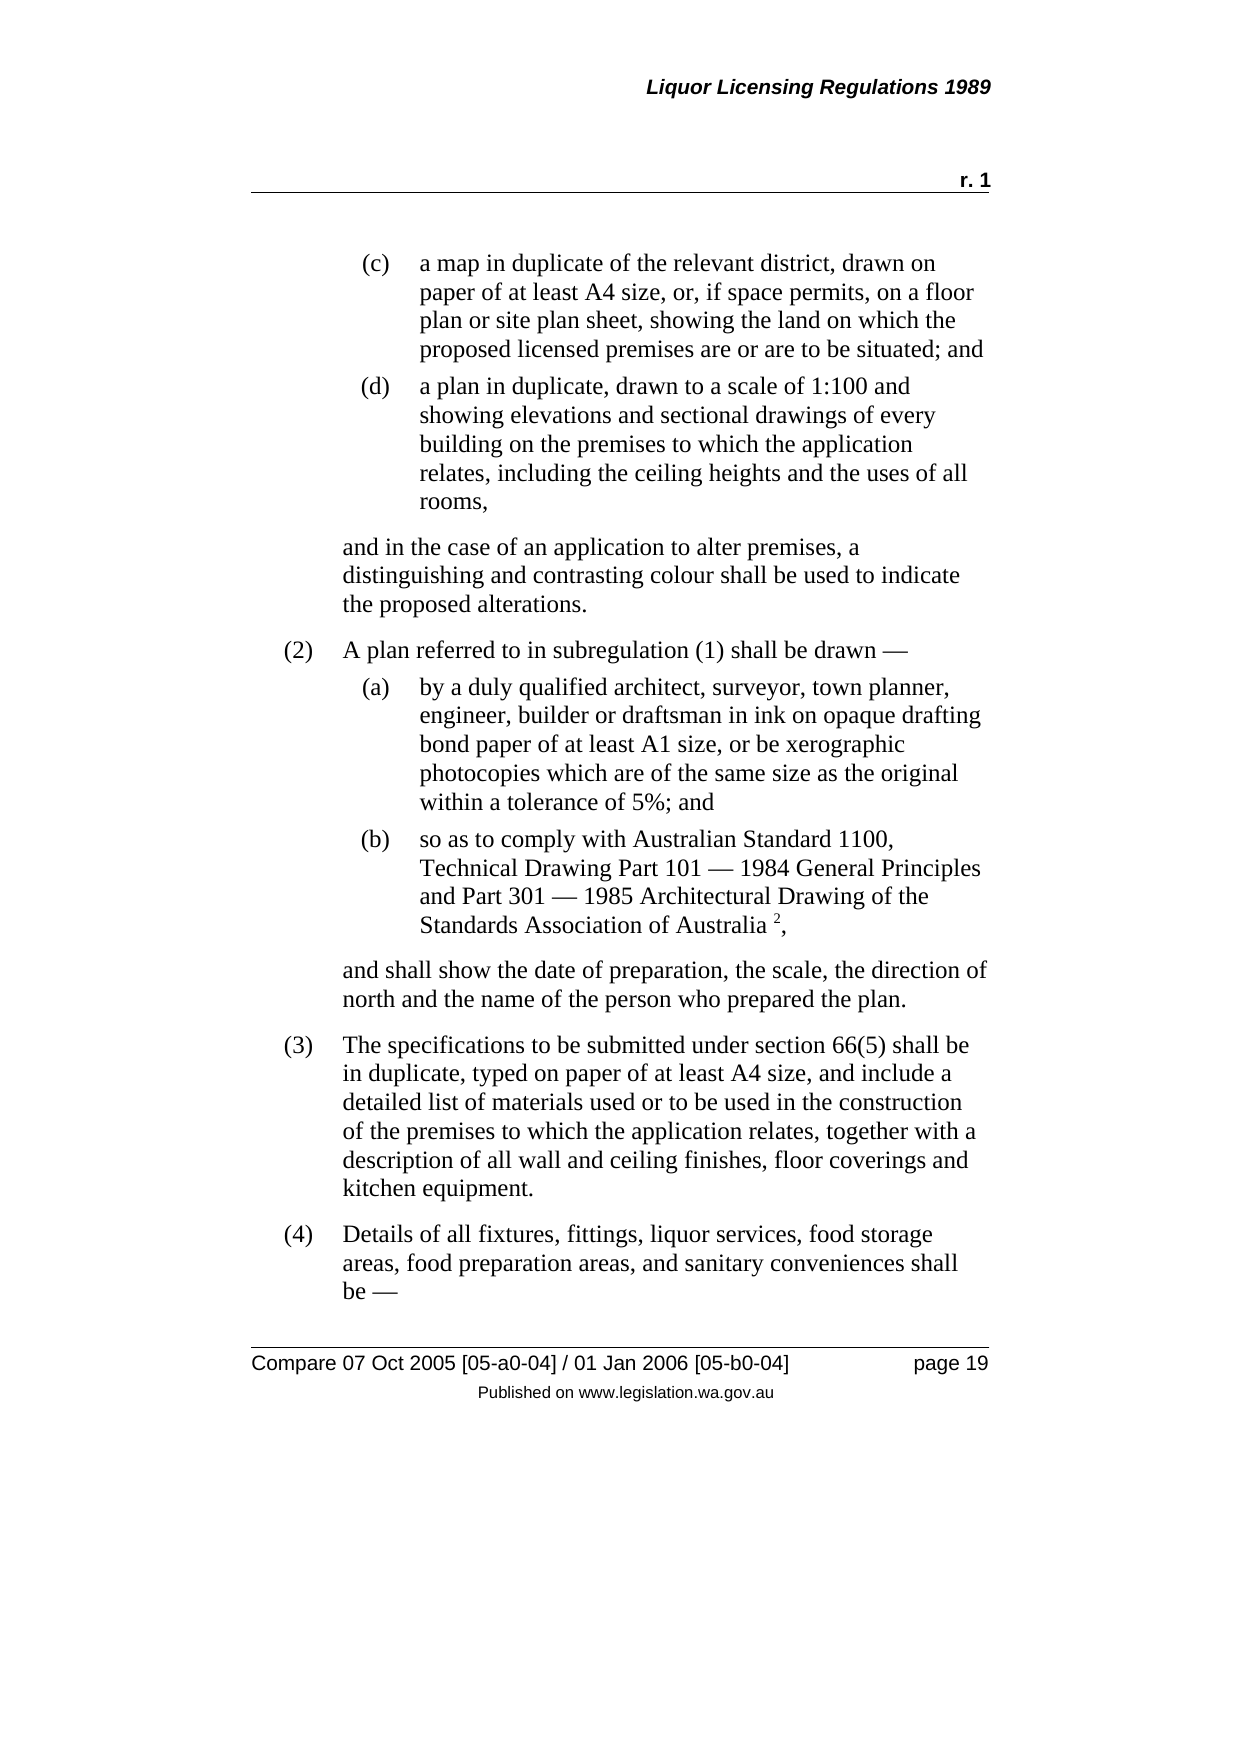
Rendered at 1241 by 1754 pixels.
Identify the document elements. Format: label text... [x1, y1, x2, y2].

text (2) A plan referred to in subregulation (1) shall be drawn — [251, 635, 989, 663]
text and shall show the date of preparation, the scale, the direction of north and the name of the person who prepared the plan. [251, 956, 989, 1013]
text and in the case of an application to alter premises, a distinguishing and contrasting colour shall be used to indicate the proposed alterations. [251, 532, 989, 618]
text (b) so as to comply with Australian Standard 1100, Technical Drawing Part 101 — 1984 General Principles and Part 301 — 1985 Architectural Drawing of the Standards Association of Australia 2, [251, 824, 989, 939]
text (d) a plan in duplicate, drawn to a scale of 1:100 and showing elevations and sectional drawings of every building on the premises to which the application relates, including the ceiling heights and the uses of all rooms, [251, 371, 989, 515]
text (a) by a duly qualified architect, surveyor, town planner, engineer, builder or draftsman in ink on opaque drafting bond paper of at least A1 size, or be xerographic photocopies which are of the same size as the original within a tolerance of 5%; and [251, 672, 989, 816]
text (3) The specifications to be submitted under section 66(5) shall be in duplicate, typed on paper of at least A4 size, and include a detailed list of materials used or to be used in the construction of the premises to which the application relates, together with a description of all wall and ceiling finishes, floor coverings and kitchen equipment. [251, 1030, 989, 1202]
text (4) Details of all fixtures, fittings, liquor services, food storage areas, food preparation areas, and sanitary conveniences shall be — [251, 1219, 989, 1305]
text (c) a map in duplicate of the relevant district, drawn on paper of at least A4 size, or, if space permits, on a floor plan or site plan sheet, showing the land on which the proposed licensed premises are or are to be situated; and [251, 248, 989, 363]
